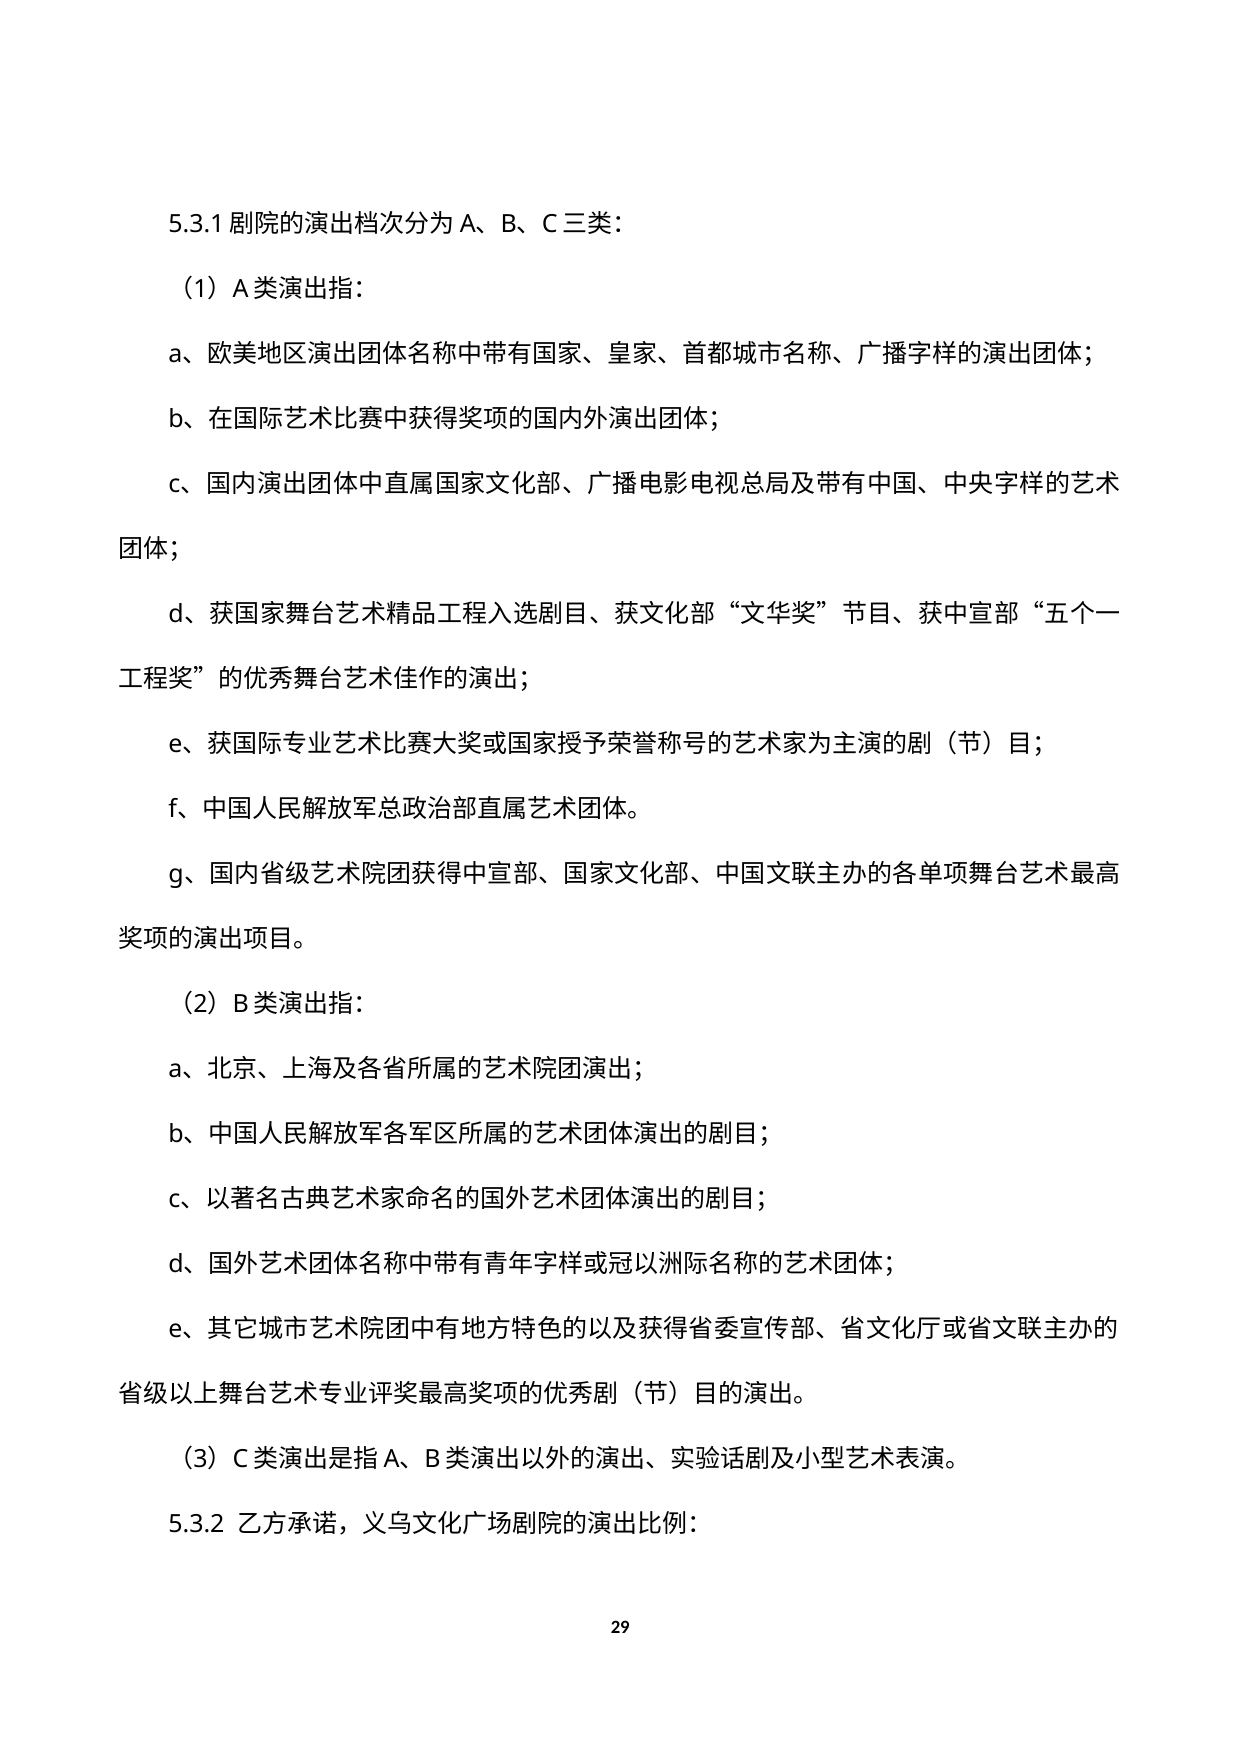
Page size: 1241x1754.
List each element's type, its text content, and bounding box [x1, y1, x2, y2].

text 5.3.2 乙方承诺，义乌文化广场剧院的演出比例： [118, 1489, 1122, 1554]
text a、欧美地区演出团体名称中带有国家、皇家、首都城市名称、广播字样的演出团体； [118, 319, 1122, 384]
text d、国外艺术团体名称中带有青年字样或冠以洲际名称的艺术团体； [118, 1229, 1122, 1294]
text e、获国际专业艺术比赛大奖或国家授予荣誉称号的艺术家为主演的剧（节）目； [118, 709, 1122, 774]
text b、在国际艺术比赛中获得奖项的国内外演出团体； [118, 384, 1122, 449]
text （1）A类演出指： [118, 254, 1122, 319]
text （2）B类演出指： [118, 969, 1122, 1034]
text a、北京、上海及各省所属的艺术院团演出； [118, 1034, 1122, 1099]
text f、中国人民解放军总政治部直属艺术团体。 [118, 774, 1122, 839]
text （3）C类演出是指A、B类演出以外的演出、实验话剧及小型艺术表演。 [118, 1424, 1122, 1489]
text c、以著名古典艺术家命名的国外艺术团体演出的剧目； [118, 1164, 1122, 1229]
text g、国内省级艺术院团获得中宣部、国家文化部、中国文联主办的各单项舞台艺术最高奖项的演出项目。 [118, 839, 1122, 969]
text 5.3.1剧院的演出档次分为A、B、C三类： [118, 189, 1122, 254]
text d、获国家舞台艺术精品工程入选剧目、获文化部“文华奖”节目、获中宣部“五个一工程奖”的优秀舞台艺术佳作的演出； [118, 579, 1122, 709]
text e、其它城市艺术院团中有地方特色的以及获得省委宣传部、省文化厅或省文联主办的省级以上舞台艺术专业评奖最高奖项的优秀剧（节）目的演出。 [118, 1294, 1122, 1424]
text b、中国人民解放军各军区所属的艺术团体演出的剧目； [118, 1099, 1122, 1164]
text c、国内演出团体中直属国家文化部、广播电影电视总局及带有中国、中央字样的艺术团体； [118, 449, 1122, 579]
